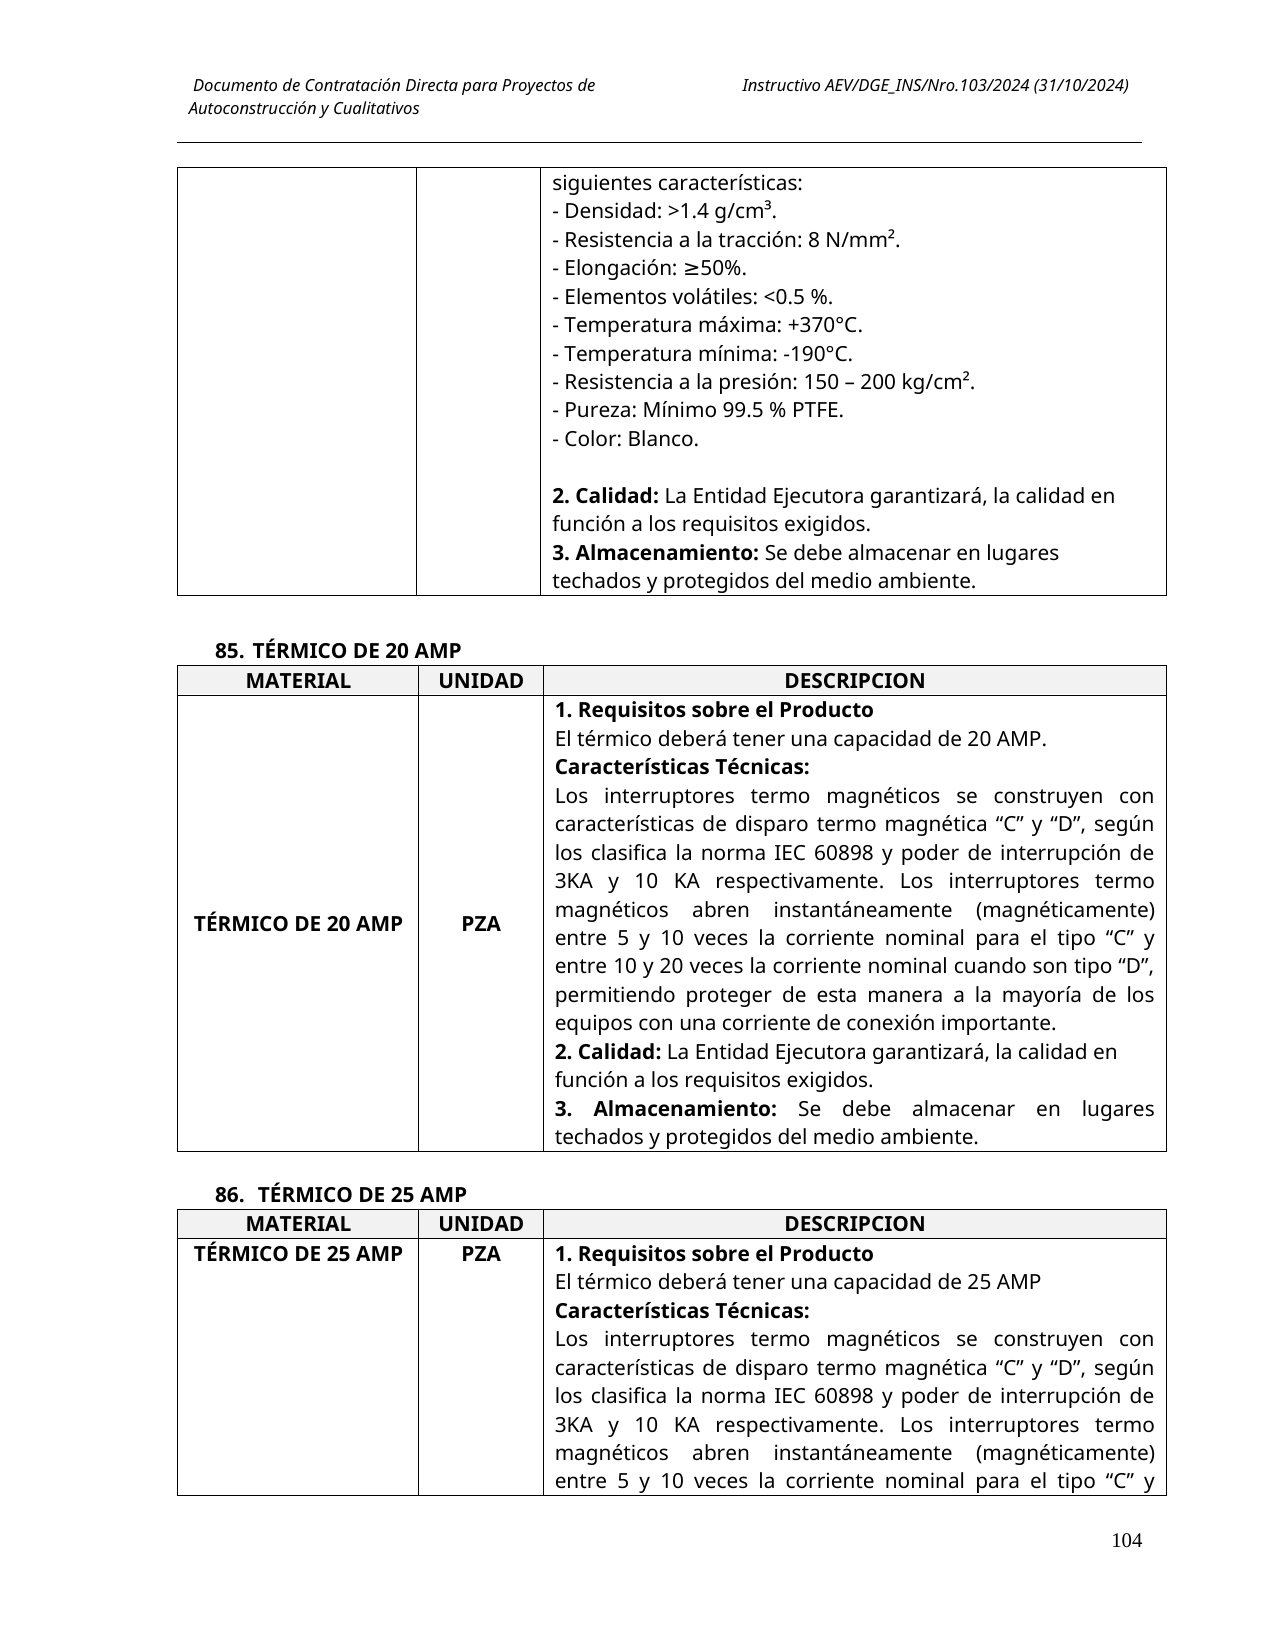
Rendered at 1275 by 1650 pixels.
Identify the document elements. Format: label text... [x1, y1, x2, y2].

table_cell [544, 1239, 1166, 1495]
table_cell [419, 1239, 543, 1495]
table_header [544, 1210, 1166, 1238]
list TÉRMICO DE 20 AMP [215, 637, 1142, 665]
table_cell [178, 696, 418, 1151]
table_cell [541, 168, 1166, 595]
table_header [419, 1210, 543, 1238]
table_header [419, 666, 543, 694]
list TÉRMICO DE 25 AMP [215, 1180, 1142, 1208]
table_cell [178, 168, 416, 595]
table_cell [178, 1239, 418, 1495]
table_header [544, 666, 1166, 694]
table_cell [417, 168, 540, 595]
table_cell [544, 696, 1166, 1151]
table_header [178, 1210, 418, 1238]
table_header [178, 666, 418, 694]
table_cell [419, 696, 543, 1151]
